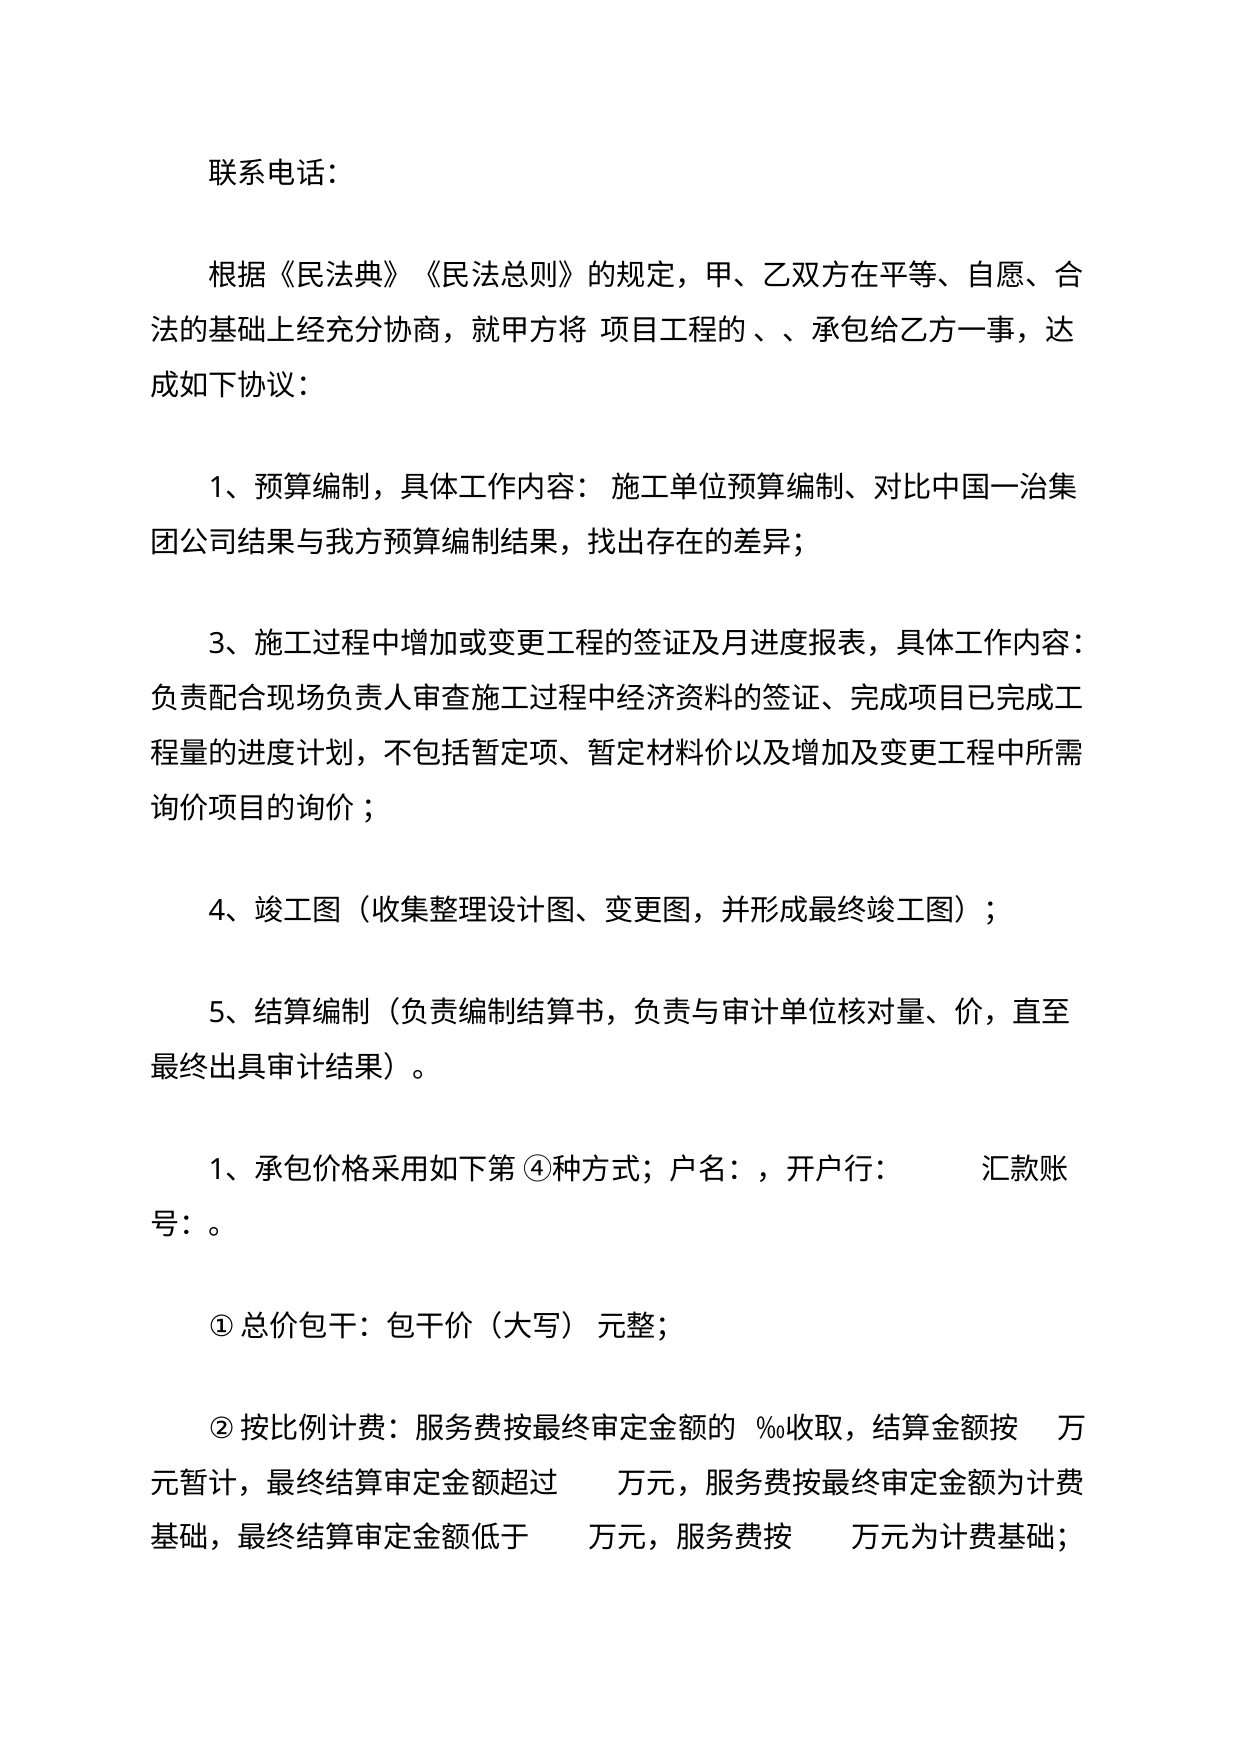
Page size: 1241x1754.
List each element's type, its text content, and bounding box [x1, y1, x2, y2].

text ①总价包干：包干价（大写） 元整； [150, 1302, 1090, 1344]
text 4、竣工图（收集整理设计图、变更图，并形成最终竣工图）； [150, 887, 1090, 929]
text 根据《民法典》《民法总则》的规定，甲、乙双方在平等、自愿、合法的基础上经充分协商，就甲方将 项目工程的 、、承包给乙方一事，达成如下协议： [150, 252, 1090, 404]
text 1、承包价格采用如下第 ④种方式；户名：，开户行： 汇款账号：。 [150, 1145, 1090, 1243]
text ②按比例计费：服务费按最终审定金额的 ‰收取，结算金额按 万元暂计，最终结算审定金额超过 万元，服务费按最终审定金额为计费基础，最终结算审定金额低于 万元，服务费按 万元为计费基础； [150, 1404, 1090, 1556]
text 5、结算编制（负责编制结算书，负责与审计单位核对量、价，直至最终出具审计结果）。 [150, 989, 1090, 1086]
text 1、预算编制，具体工作内容： 施工单位预算编制、对比中国一治集团公司结果与我方预算编制结果，找出存在的差异； [150, 463, 1090, 561]
text 联系电话： [150, 150, 1090, 192]
text 3、施工过程中增加或变更工程的签证及月进度报表，具体工作内容：负责配合现场负责人审查施工过程中经济资料的签证、完成项目已完成工程量的进度计划，不包括暂定项、暂定材料价以及增加及变更工程中所需询价项目的询价 ； [150, 620, 1090, 827]
